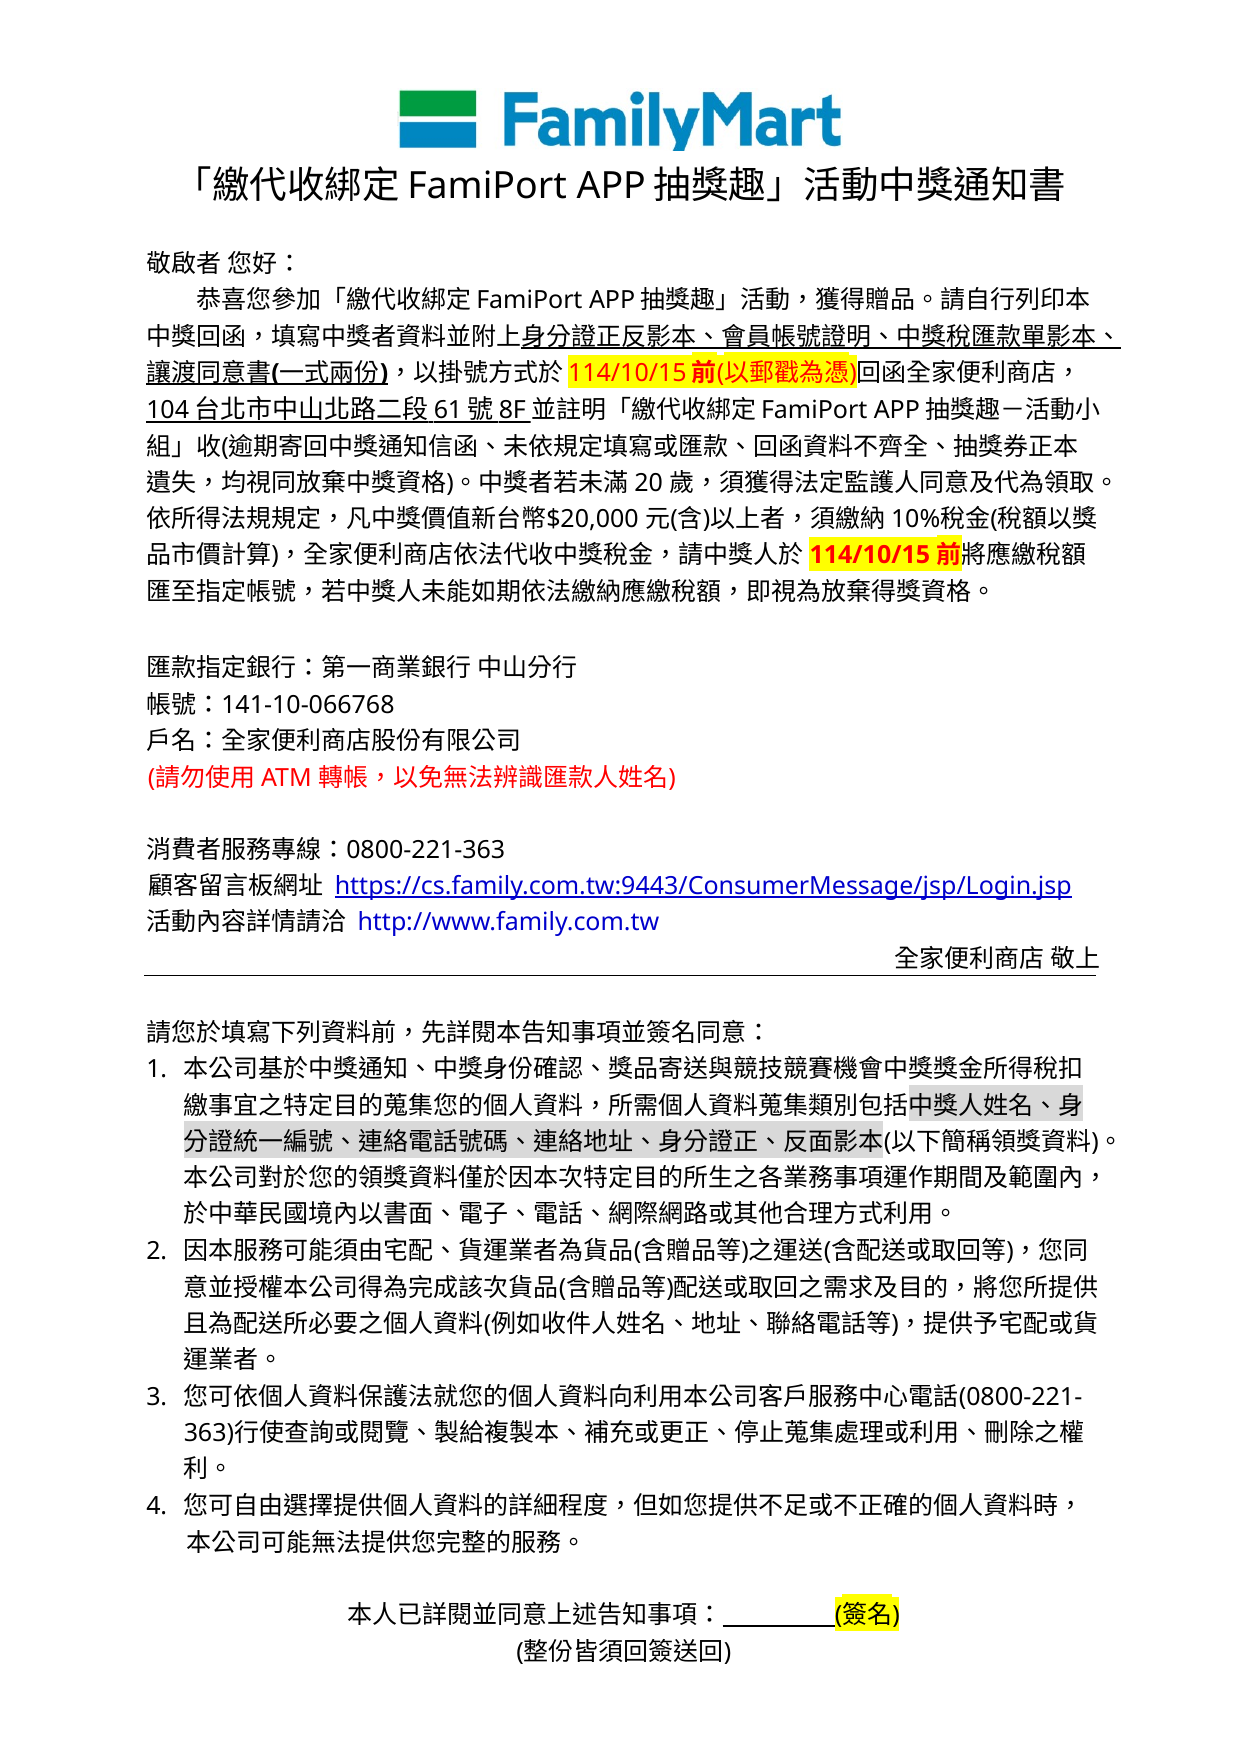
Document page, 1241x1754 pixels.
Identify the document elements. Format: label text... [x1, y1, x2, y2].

text 匯款指定銀行：第一商業銀行 中山分行 [146, 648, 1100, 684]
text 請您於填寫下列資料前，先詳閱本告知事項並簽名同意： [146, 1012, 1100, 1048]
text 本公司可能無法提供您完整的服務。 [185, 1522, 1100, 1558]
text 顧客留言板網址 https://cs.family.com.tw:9443/ConsumerMessage/jsp/Login.jsp [148, 865, 1100, 902]
text 帳號：141-10-066768 [146, 684, 1100, 721]
text 消費者服務專線：0800-221-363 [146, 829, 1100, 865]
list 您可依個人資料保護法就您的個人資料向利用本公司客戶服務中心電話(0800-221-363)行使查詢或閱覽、製給複製本、補充或更正、停止蒐集處理或利用、刪除之權利。 [146, 1376, 1100, 1485]
text 敬啟者 您好： [146, 243, 1100, 279]
text 恭喜您參加「繳代收綁定FamiPort APP抽獎趣」活動，獲得贈品。請自行列印本中獎回函，填寫中獎者資料並附上身分證正反影本、會員帳號證明、中獎稅匯款單影本、讓渡同意書(一式兩份)，以掛號方式於114/10/15前(以郵戳為憑)回函全家便利商店，104台北市中山北路二段61號8F並註明「繳代收綁定FamiPort APP抽獎趣－活動小組」收(逾期寄回中獎通知信函、未依規定填寫或匯款、回函資料不齊全、抽獎券正本遺失，均視同放棄中獎資格)。中獎者若未滿 20 歲，須獲得法定監護人同意及代為領取。依所得法規規定，凡中獎價值新台幣$20,000 元(含)以上者，須繳納 10%稅金(稅額以獎品市價計算)，全家便利商店依法代收中獎稅金，請中獎人於 114/10/15 前將應繳稅額匯至指定帳號，若中獎人未能如期依法繳納應繳稅額，即視為放棄得獎資格。 [146, 280, 1100, 607]
text 活動內容詳情請洽 http://www.family.com.tw [146, 902, 700, 938]
text 全家便利商店 敬上 [880, 938, 1100, 974]
picture [397, 88, 843, 151]
subtitle (請勿使用 ATM 轉帳，以免無法辨識匯款人姓名) [148, 757, 1100, 794]
list 因本服務可能須由宅配、貨運業者為貨品(含贈品等)之運送(含配送或取回等)，您同意並授權本公司得為完成該次貨品(含贈品等)配送或取回之需求及目的，將您所提供且為配送所必要之個人資料(例如收件人姓名、地址、聯絡電話等)，提供予宅配或貨運業者。 [146, 1231, 1100, 1376]
text 戶名：全家便利商店股份有限公司 [146, 721, 1100, 757]
text (整份皆須回簽送回) [146, 1631, 1100, 1667]
text 「繳代收綁定FamiPort APP抽獎趣」活動中獎通知書 [140, 154, 1100, 209]
text 本人已詳閱並同意上述告知事項： (簽名) [892, 1594, 1100, 1631]
list 本公司基於中獎通知、中獎身份確認、獎品寄送與競技競賽機會中獎獎金所得稅扣繳事宜之特定目的蒐集您的個人資料，所需個人資料蒐集類別包括中獎人姓名、身分證統一編號、連絡電話號碼、連絡地址、身分證正、反面影本(以下簡稱領獎資料)。本公司對於您的領獎資料僅於因本次特定目的所生之各業務事項運作期間及範圍內，於中華民國境內以書面、電子、電話、網際網路或其他合理方式利用。 [146, 1049, 1100, 1230]
text 本人已詳閱並同意上述告知事項： (簽名) [146, 1594, 842, 1631]
list 您可自由選擇提供個人資料的詳細程度，但如您提供不足或不正確的個人資料時， [146, 1486, 1100, 1522]
